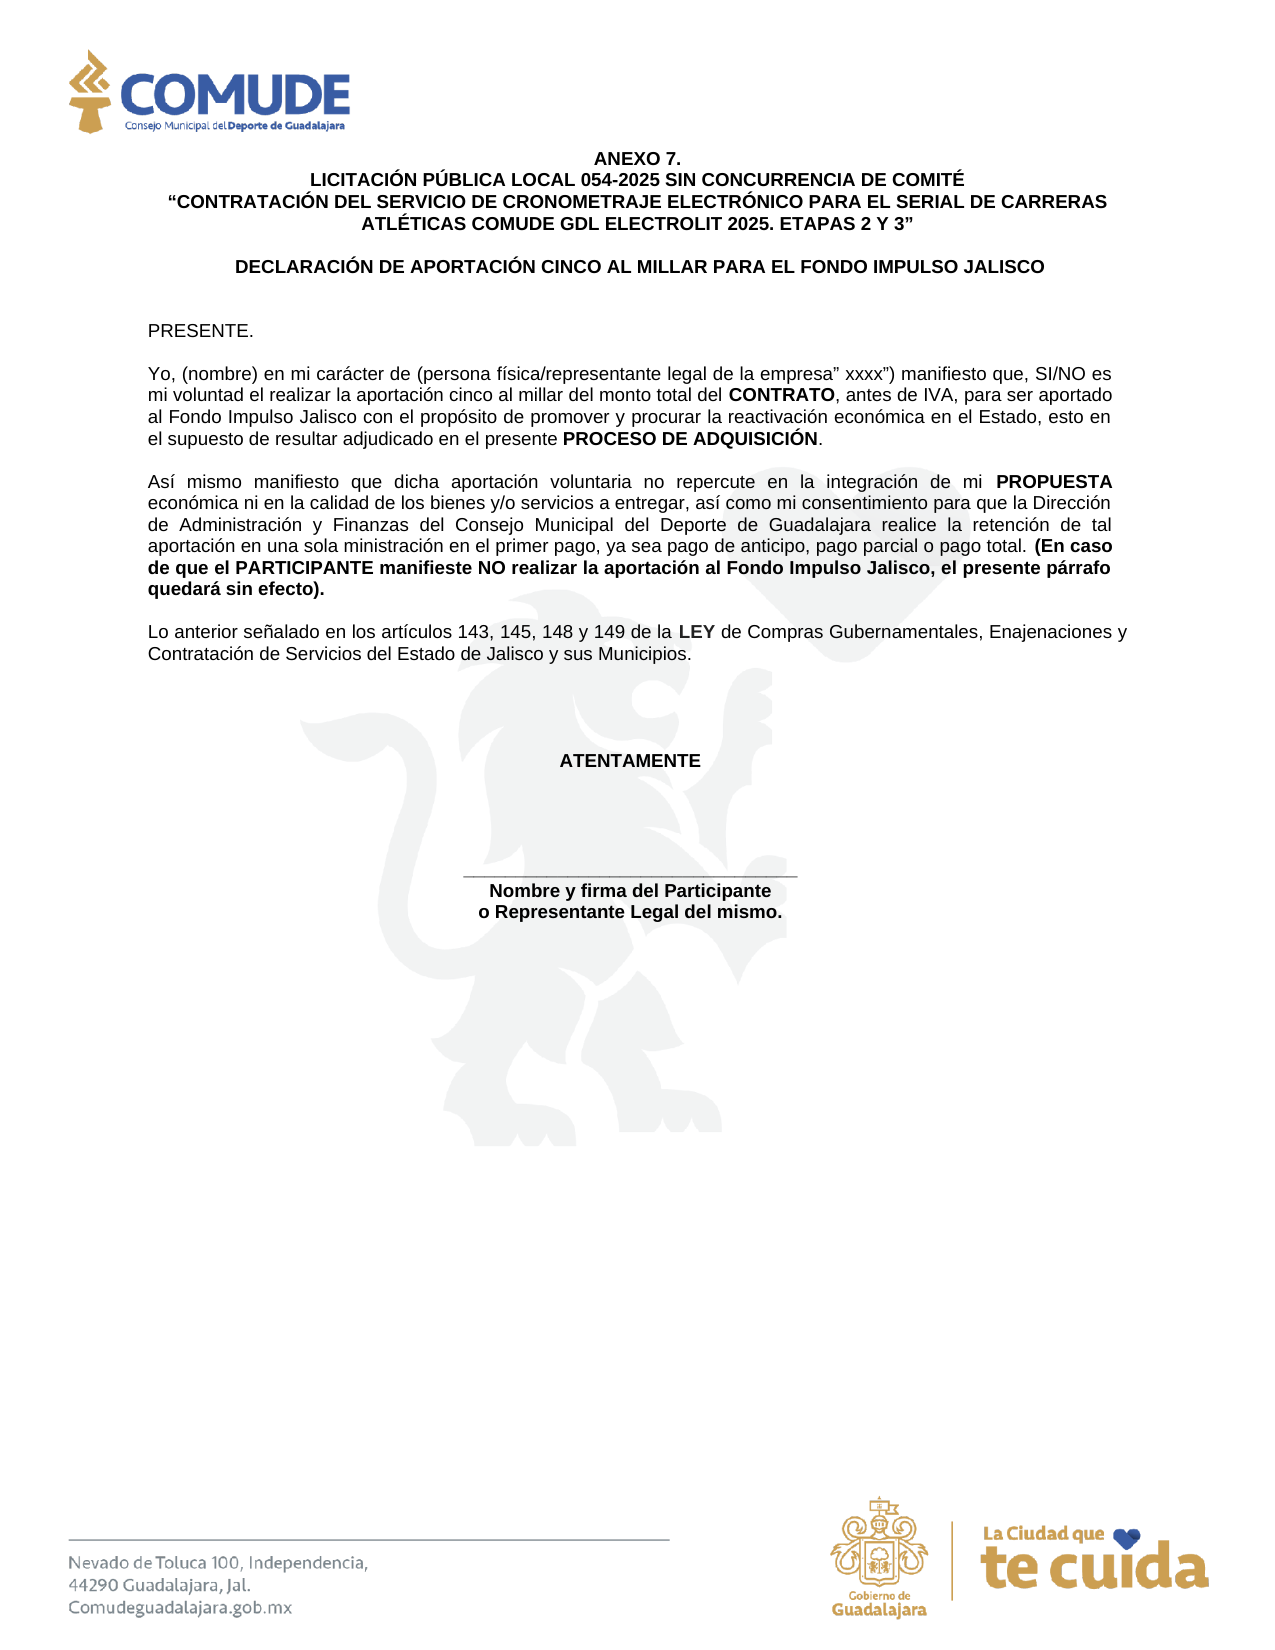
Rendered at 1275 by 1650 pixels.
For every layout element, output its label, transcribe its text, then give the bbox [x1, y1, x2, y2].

text o Representante Legal del mismo. [148, 901, 1113, 922]
text Nombre y firma del Participante [148, 879, 1113, 901]
text DECLARACIÓN DE APORTACIÓN CINCO AL MILLAR PARA EL FONDO IMPULSO JALISCO [148, 256, 1127, 277]
text PRESENTE. [148, 320, 1127, 342]
text Yo, (nombre) en mi carácter de (persona física/representante legal de la empresa” xxxx”) manifiesto que, SI/NO es mi voluntad el realizar la aportación cinco al millar del monto total del CONTRATO, antes de IVA, para ser aportado al Fondo Impulso Jalisco con el propósito de promover y procurar la reactivación económica en el Estado, esto en el supuesto de resultar adjudicado en el presente PROCESO DE ADQUISICIÓN. [148, 363, 1113, 449]
picture [5, 5, 1273, 1646]
text Así mismo manifiesto que dicha aportación voluntaria no repercute en la integración de mi PROPUESTA económica ni en la calidad de los bienes y/o servicios a entregar, así como mi consentimiento para que la Dirección de Administración y Finanzas del Consejo Municipal del Deporte de Guadalajara realice la retención de tal aportación en una sola ministración en el primer pago, ya sea pago de anticipo, pago parcial o pago total. (En caso de que el PARTICIPANTE manifieste NO realizar la aportación al Fondo Impulso Jalisco, el presente párrafo quedará sin efecto). [148, 470, 1113, 600]
text ATENTAMENTE [148, 750, 1113, 772]
text ________________________________ [148, 858, 1113, 879]
text Lo anterior señalado en los artículos 143, 145, 148 y 149 de la LEY de Compras Gubernamentales, Enajenaciones y Contratación de Servicios del Estado de Jalisco y sus Municipios. [148, 621, 1127, 664]
text LICITACIÓN PÚBLICA LOCAL 054-2025 SIN CONCURRENCIA DE COMITÉ [148, 169, 1127, 191]
text ANEXO 7. [148, 148, 1127, 169]
text “CONTRATACIÓN DEL SERVICIO DE CRONOMETRAJE ELECTRÓNICO PARA EL SERIAL DE CARRERAS ATLÉTICAS COMUDE GDL ELECTROLIT 2025. ETAPAS 2 Y 3” [148, 191, 1127, 234]
